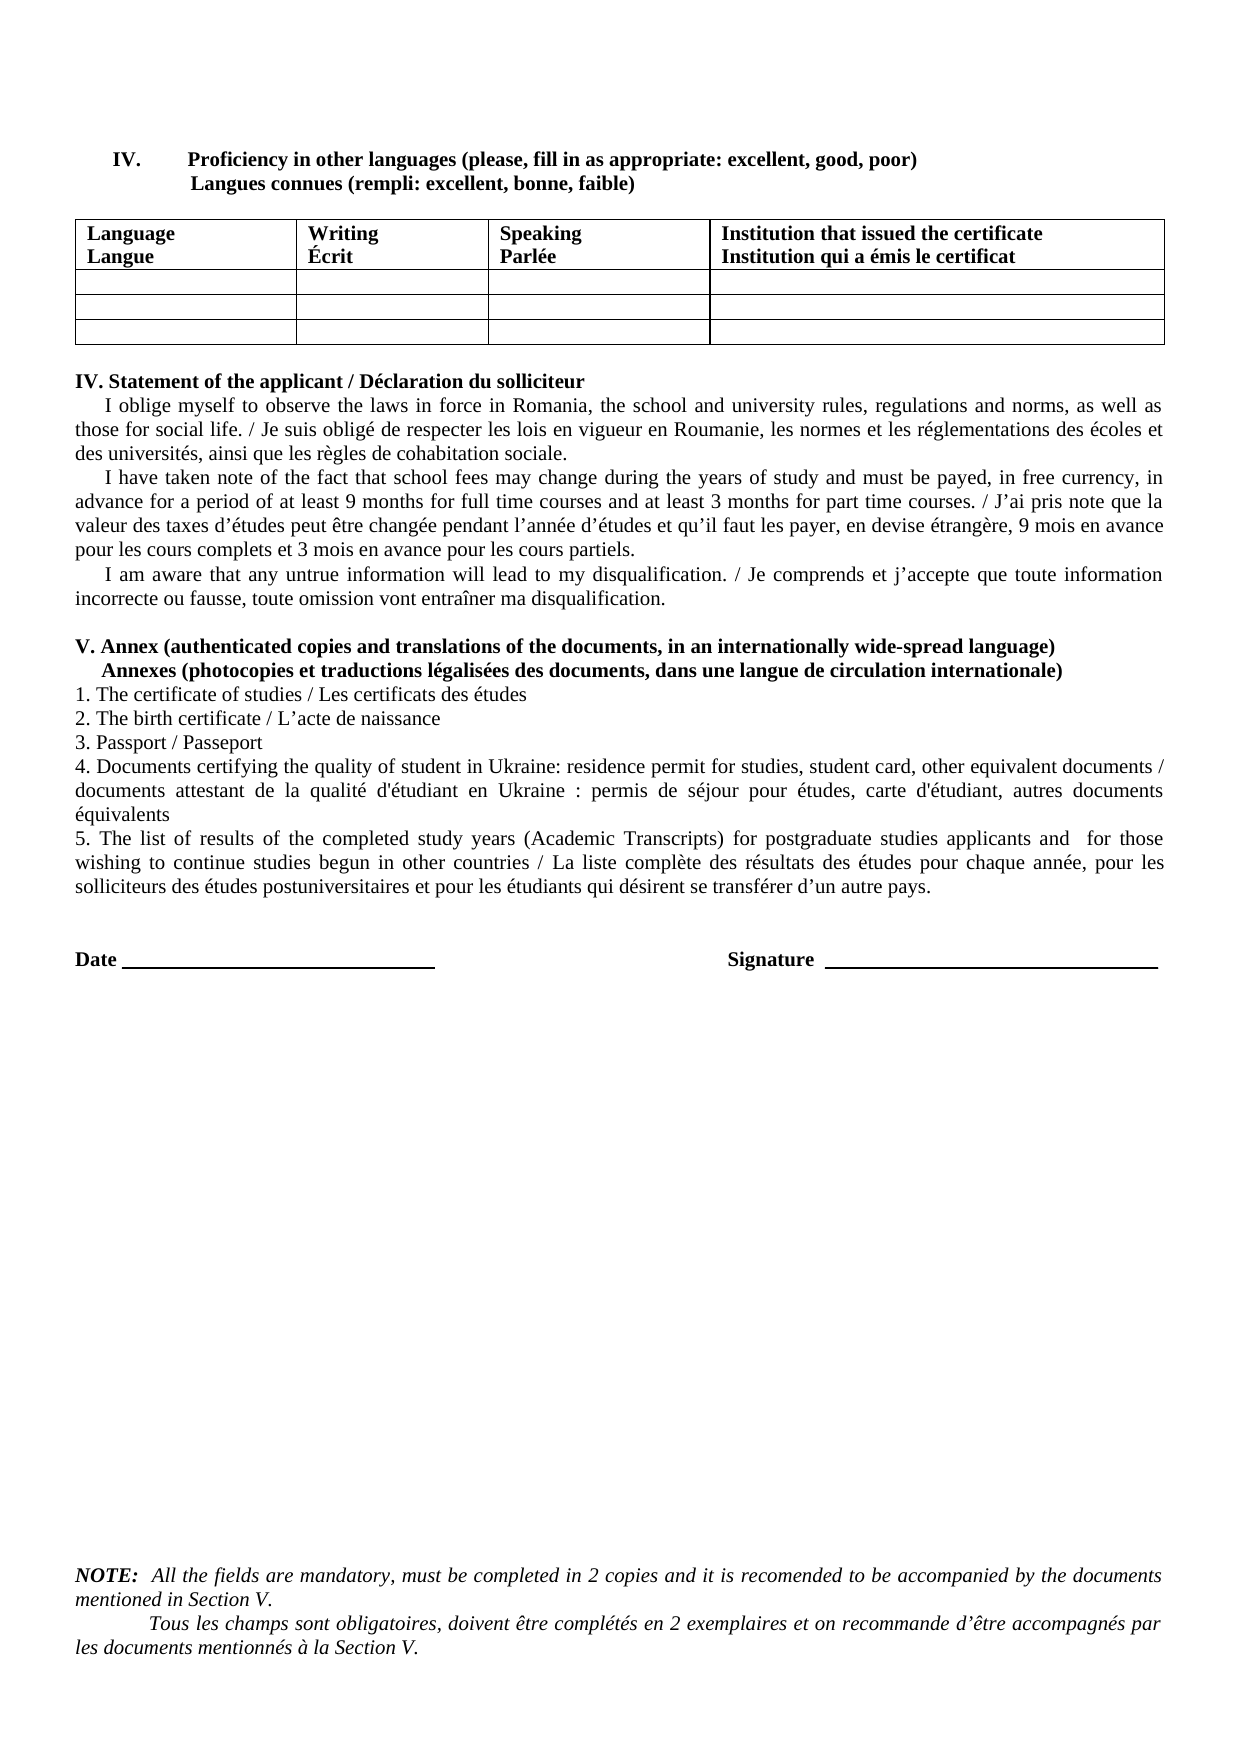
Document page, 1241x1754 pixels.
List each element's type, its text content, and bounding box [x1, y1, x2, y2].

text Langues connues (rempli: excellent, bonne, faible) [75, 171, 1165, 195]
table_header Speaking Parlée [489, 220, 709, 268]
text I oblige myself to observe the laws in force in Romania, the school and university rules, regulations and norms, as well as those for social life. / Je suis obligé de respecter les lois en vigueur en Roumanie, les normes et les réglementations des écoles et des universités, ainsi que les règles de cohabitation sociale. [75, 393, 1165, 465]
text V. Annex (authenticated copies and translations of the documents, in an internationally wide-spread language) [75, 634, 1165, 658]
text I am aware that any untrue information will lead to my disqualification. / Je comprends et j’accepte que toute information incorrecte ou fausse, toute omission vont entraîner ma disqualification. [75, 561, 1165, 609]
text 1. The certificate of studies / Les certificats des études [75, 682, 1165, 706]
table_header Writing Écrit [297, 220, 488, 268]
table_cell [711, 295, 1164, 319]
text 5. The list of results of the completed study years (Academic Transcripts) for postgraduate studies applicants and for those wishing to continue studies begun in other countries / La liste complète des résultats des études pour chaque année, pour les solliciteurs des études postuniversitaires et pour les étudiants qui désirent se transférer d’un autre pays. [75, 826, 1165, 898]
text IV. Statement of the applicant / Déclaration du solliciteur [75, 369, 1165, 393]
text 4. Documents certifying the quality of student in Ukraine: residence permit for studies, student card, other equivalent documents / documents attestant de la qualité d'étudiant en Ukraine : permis de séjour pour études, carte d'étudiant, autres documents équivalents [75, 754, 1165, 826]
table_cell [297, 270, 488, 294]
list Proficiency in other languages (please, fill in as appropriate: excellent, good, poor) [112, 147, 1165, 171]
table_cell [76, 295, 296, 319]
text I have taken note of the fact that school fees may change during the years of study and must be payed, in free currency, in advance for a period of at least 9 months for full time courses and at least 3 months for part time courses. / J’ai pris note que la valeur des taxes d’études peut être changée pendant l’année d’études et qu’il faut les payer, en devise étrangère, 9 mois en avance pour les cours complets et 3 mois en avance pour les cours partiels. [75, 465, 1165, 561]
table_cell [489, 295, 709, 319]
table_header Language Langue [76, 220, 296, 268]
table_cell [297, 295, 488, 319]
text Annexes (photocopies et traductions légalisées des documents, dans une langue de circulation internationale) [75, 658, 1165, 682]
text 2. The birth certificate / L’acte de naissance [75, 706, 1165, 730]
table_cell [489, 320, 709, 344]
table_cell [711, 320, 1164, 344]
table_cell [297, 320, 488, 344]
table_cell [76, 320, 296, 344]
text Date ______________________________ Signature ________________________________ [75, 946, 1165, 971]
table_cell [489, 270, 709, 294]
text 3. Passport / Passeport [75, 730, 1165, 754]
table_cell [711, 270, 1164, 294]
table_header Institution that issued the certificate Institution qui a émis le certificat [711, 220, 1164, 268]
table_cell [76, 270, 296, 294]
